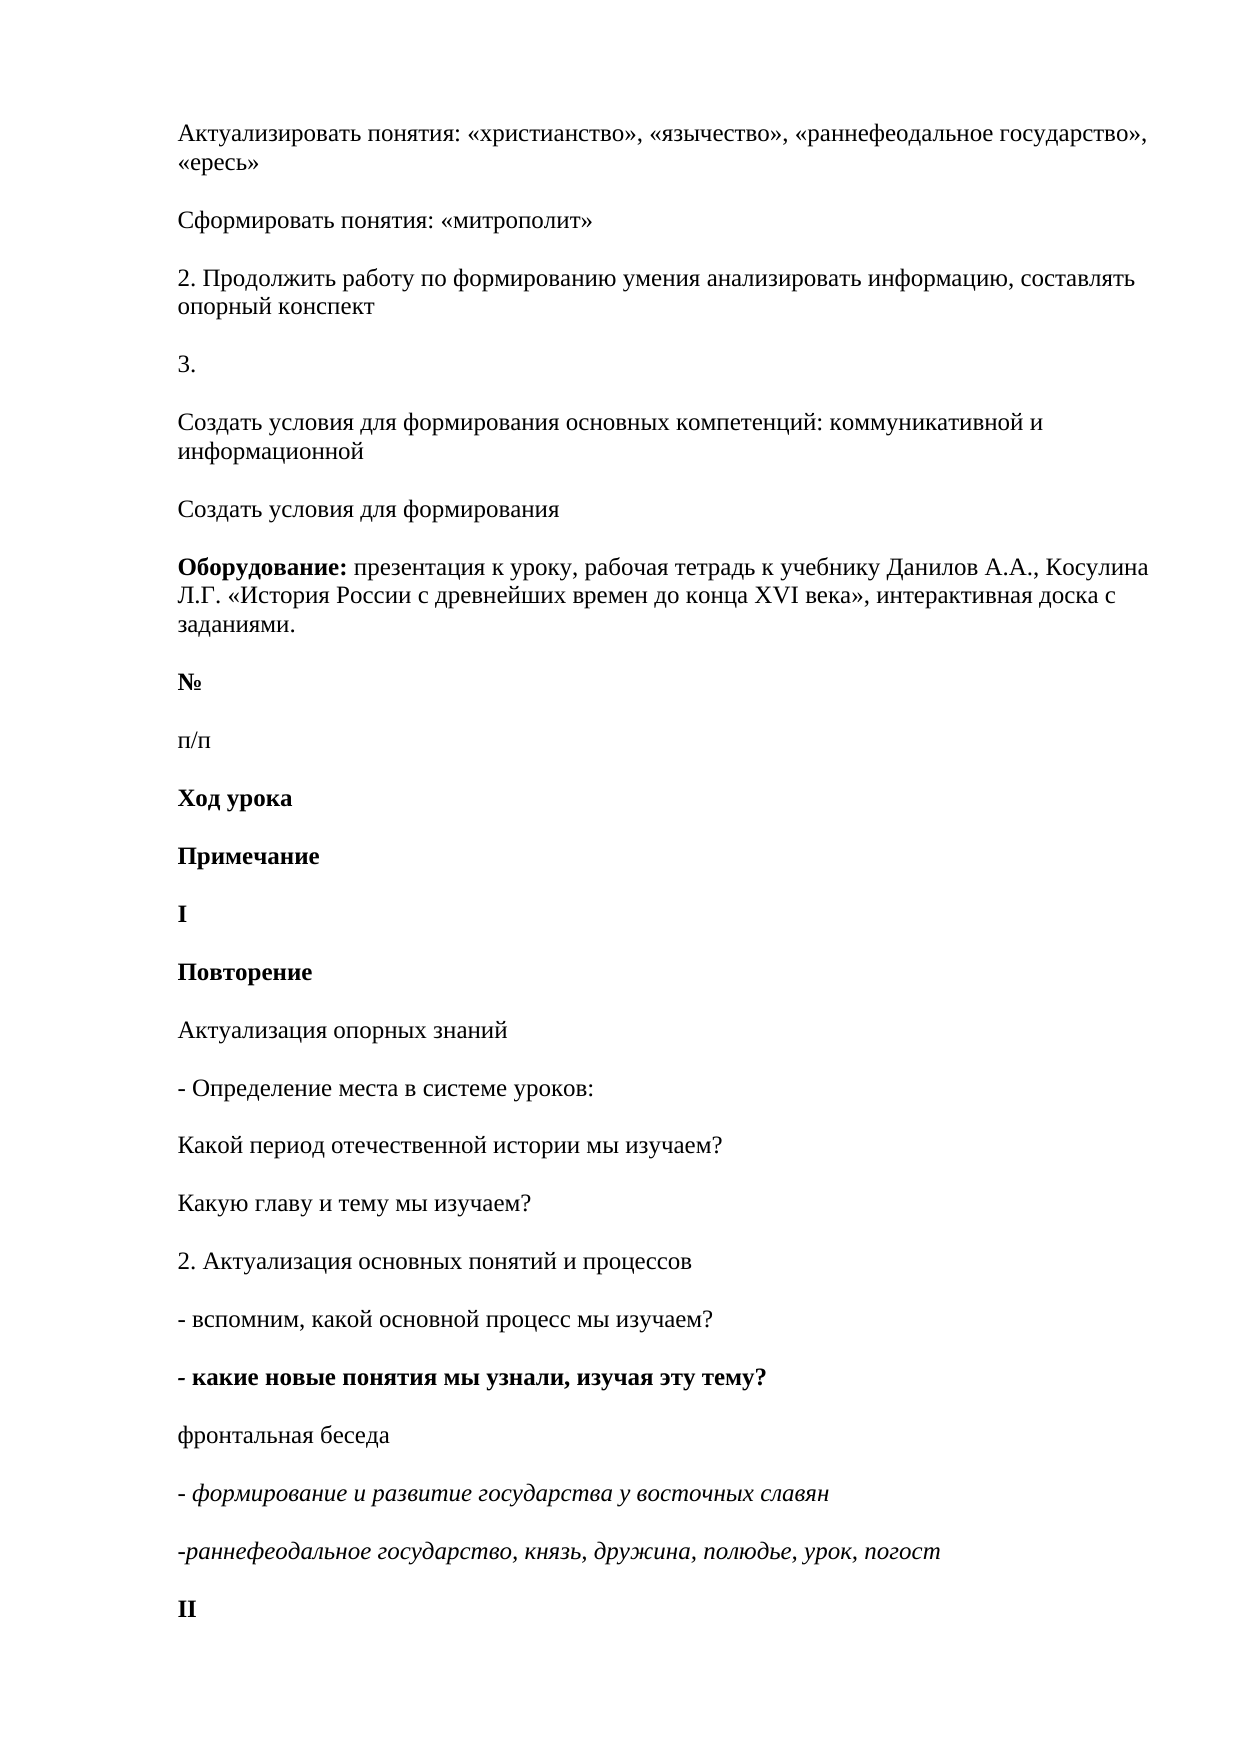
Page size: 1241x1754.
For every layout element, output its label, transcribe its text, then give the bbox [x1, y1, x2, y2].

text -раннефеодальное государство, князь, дружина, полюдье, урок, погост [177, 1536, 1152, 1565]
text п/п [177, 725, 1152, 754]
text - Определение места в системе уроков: [177, 1073, 1152, 1101]
text Создать условия для формирования основных компетенций: коммуникативной и информационной [177, 407, 1152, 465]
text Ход урока [177, 783, 1152, 812]
text Актуализация опорных знаний [177, 1015, 1152, 1043]
text Какую главу и тему мы изучаем? [177, 1188, 1152, 1217]
text 2. Продолжить работу по формированию умения анализировать информацию, составлять опорный конспект [177, 263, 1152, 320]
text - какие новые понятия мы узнали, изучая эту тему? [177, 1362, 1152, 1391]
text II [177, 1594, 1152, 1623]
text 2. Актуализация основных понятий и процессов [177, 1246, 1152, 1275]
text Актуализировать понятия: «христианство», «язычество», «раннефеодальное государство», «ересь» [177, 118, 1152, 176]
text - формирование и развитие государства у восточных славян [177, 1478, 1152, 1507]
text Оборудование: презентация к уроку, рабочая тетрадь к учебнику Данилов А.А., Косулина Л.Г. «История России с древнейших времен до конца XVI века», интерактивная доска с заданиями. [177, 552, 1152, 638]
text Повторение [177, 957, 1152, 986]
text I [177, 899, 1152, 928]
text Какой период отечественной истории мы изучаем? [177, 1131, 1152, 1159]
text фронтальная беседа [177, 1420, 1152, 1449]
text - вспомним, какой основной процесс мы изучаем? [177, 1304, 1152, 1333]
text 3. [177, 349, 1152, 378]
text Создать условия для формирования [177, 494, 1152, 523]
text Сформировать понятия: «митрополит» [177, 205, 1152, 233]
text Примечание [177, 841, 1152, 870]
text № [177, 667, 1152, 696]
